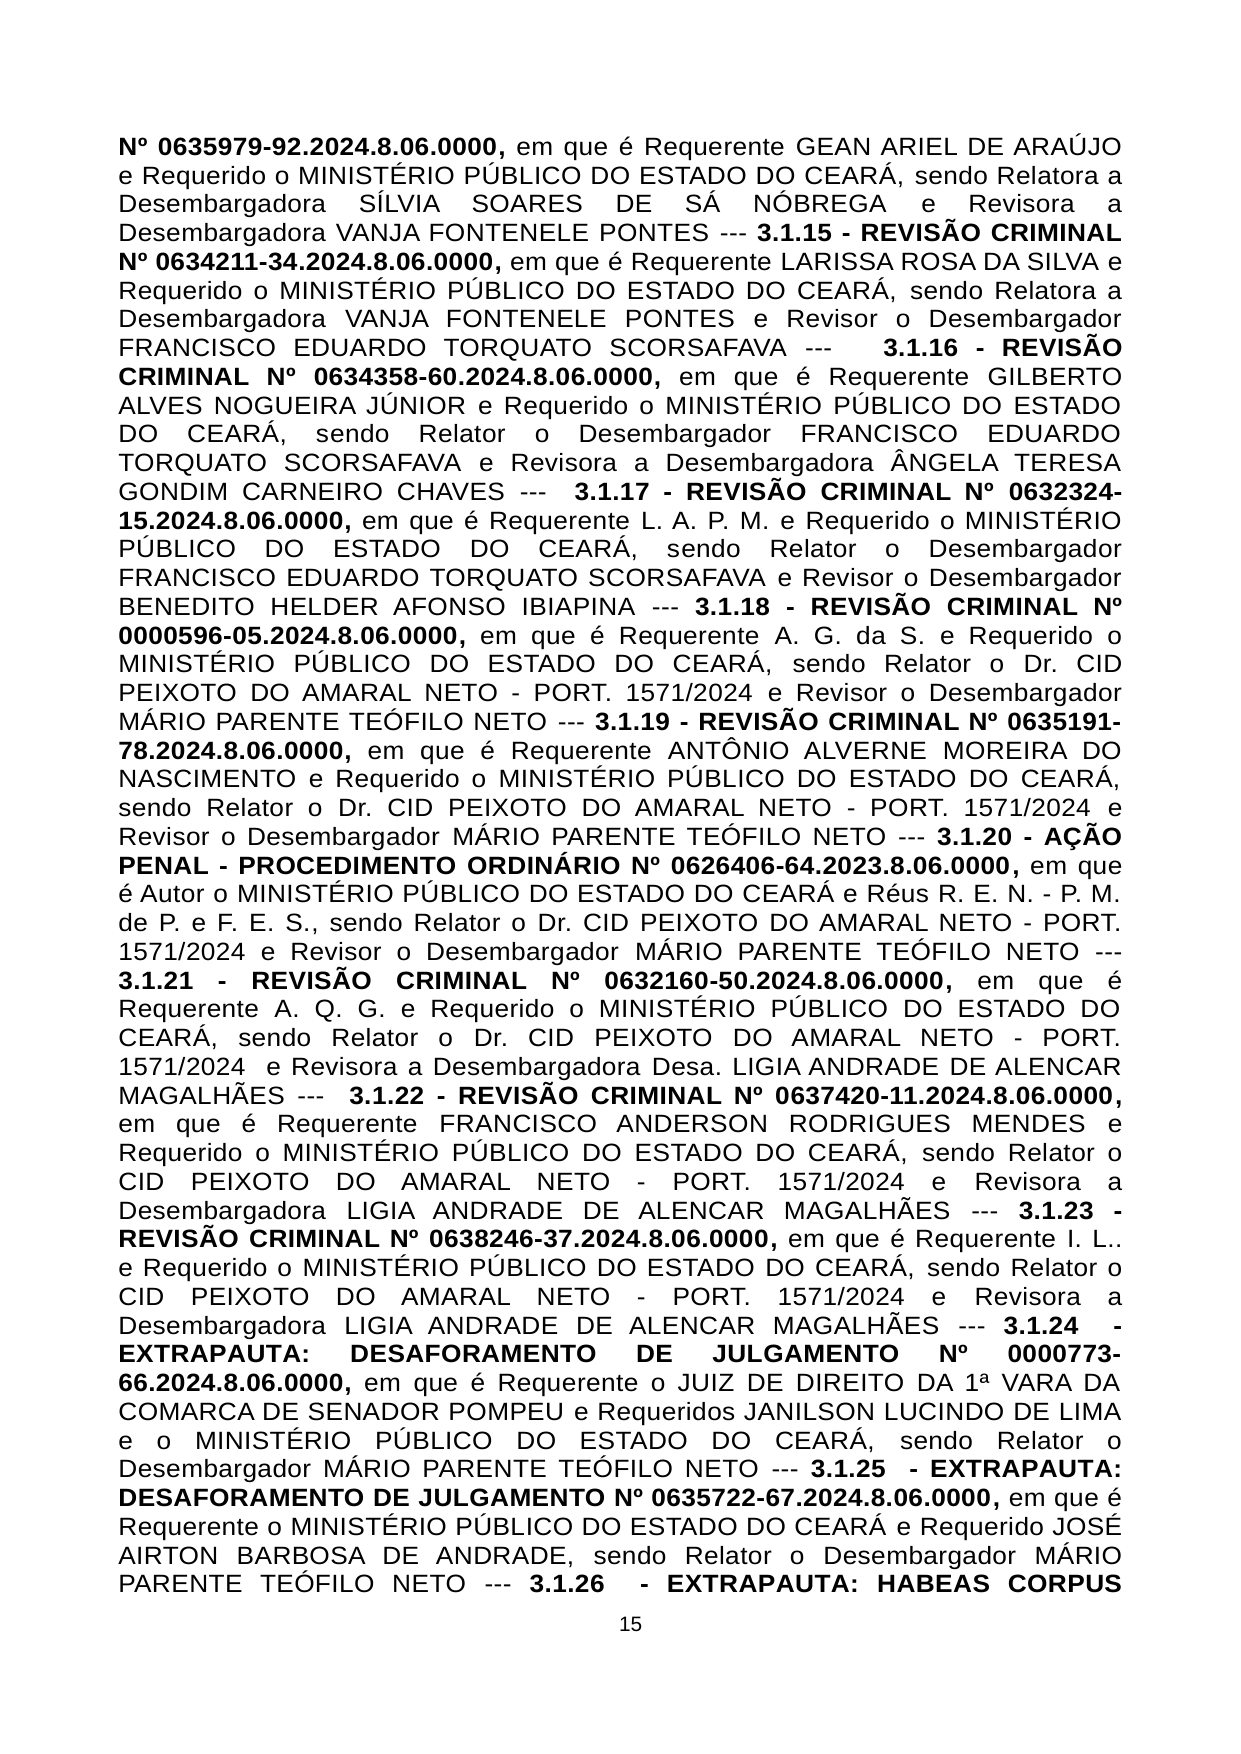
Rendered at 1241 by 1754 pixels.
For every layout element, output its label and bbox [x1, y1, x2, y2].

text [118, 132, 1122, 1598]
